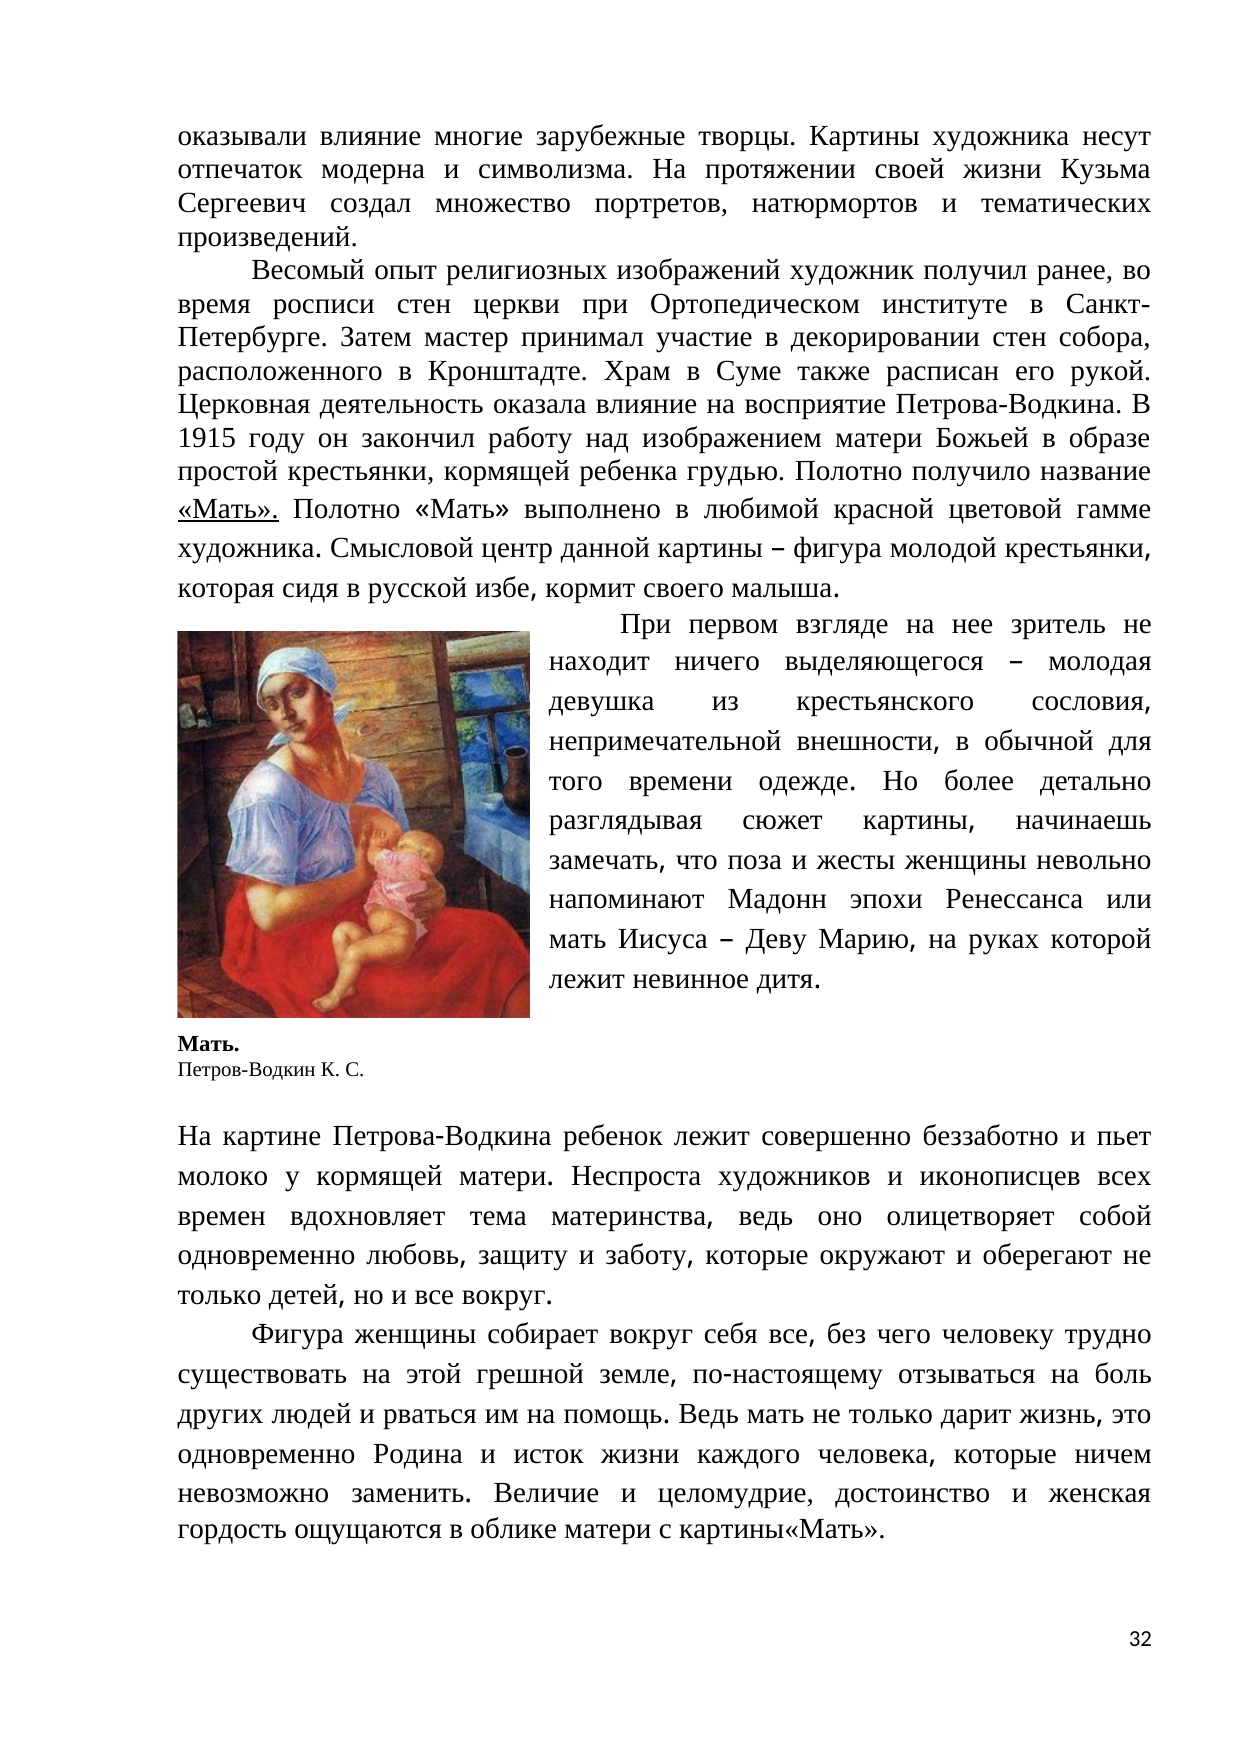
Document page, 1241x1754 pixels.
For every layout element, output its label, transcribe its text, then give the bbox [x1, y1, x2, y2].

text Фигура женщины собирает вокруг себя все, без чего человеку трудно существовать на этой грешной земле, по-настоящему отзываться на боль других людей и рваться им на помощь. Ведь мать не только дарит жизнь, это одновременно Родина и исток жизни каждого человека, которые ничем невозможно заменить. Величие и целомудрие, достоинство и женская гордость ощущаются в облике матери с картины«Мать». [177, 1313, 1152, 1545]
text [177, 118, 1152, 252]
text Весомый опыт религиозных изображений художник получил ранее, во время росписи стен церкви при Ортопедическом институте в Санкт-Петербурге. Затем мастер принимал участие в декорировании стен собора, расположенного в Кронштадте. Храм в Суме также расписан его рукой. Церковная деятельность оказала влияние на восприятие Петрова-Водкина. В 1915 году он закончил работу над изображением матери Божьей в образе простой крестьянки, кормящей ребенка грудью. Полотно получило название «Мать». Полотно «Мать» выполнено в любимой красной цветовой гамме художника. Смысловой центр данной картины – фигура молодой крестьянки, которая сидя в русской избе, кормит своего малыша. [177, 252, 1152, 606]
picture [177, 631, 530, 1018]
text Мать. Петров-Водкин К. С. [239, 1030, 1152, 1081]
text На картине Петрова-Водкина ребенок лежит совершенно беззаботно и пьет молоко у кормящей матери. Неспроста художников и иконописцев всех времен вдохновляет тема материнства, ведь оно олицетворяет собой одновременно любовь, защиту и заботу, которые окружают и оберегают не только детей, но и все вокруг. [177, 1114, 1152, 1313]
